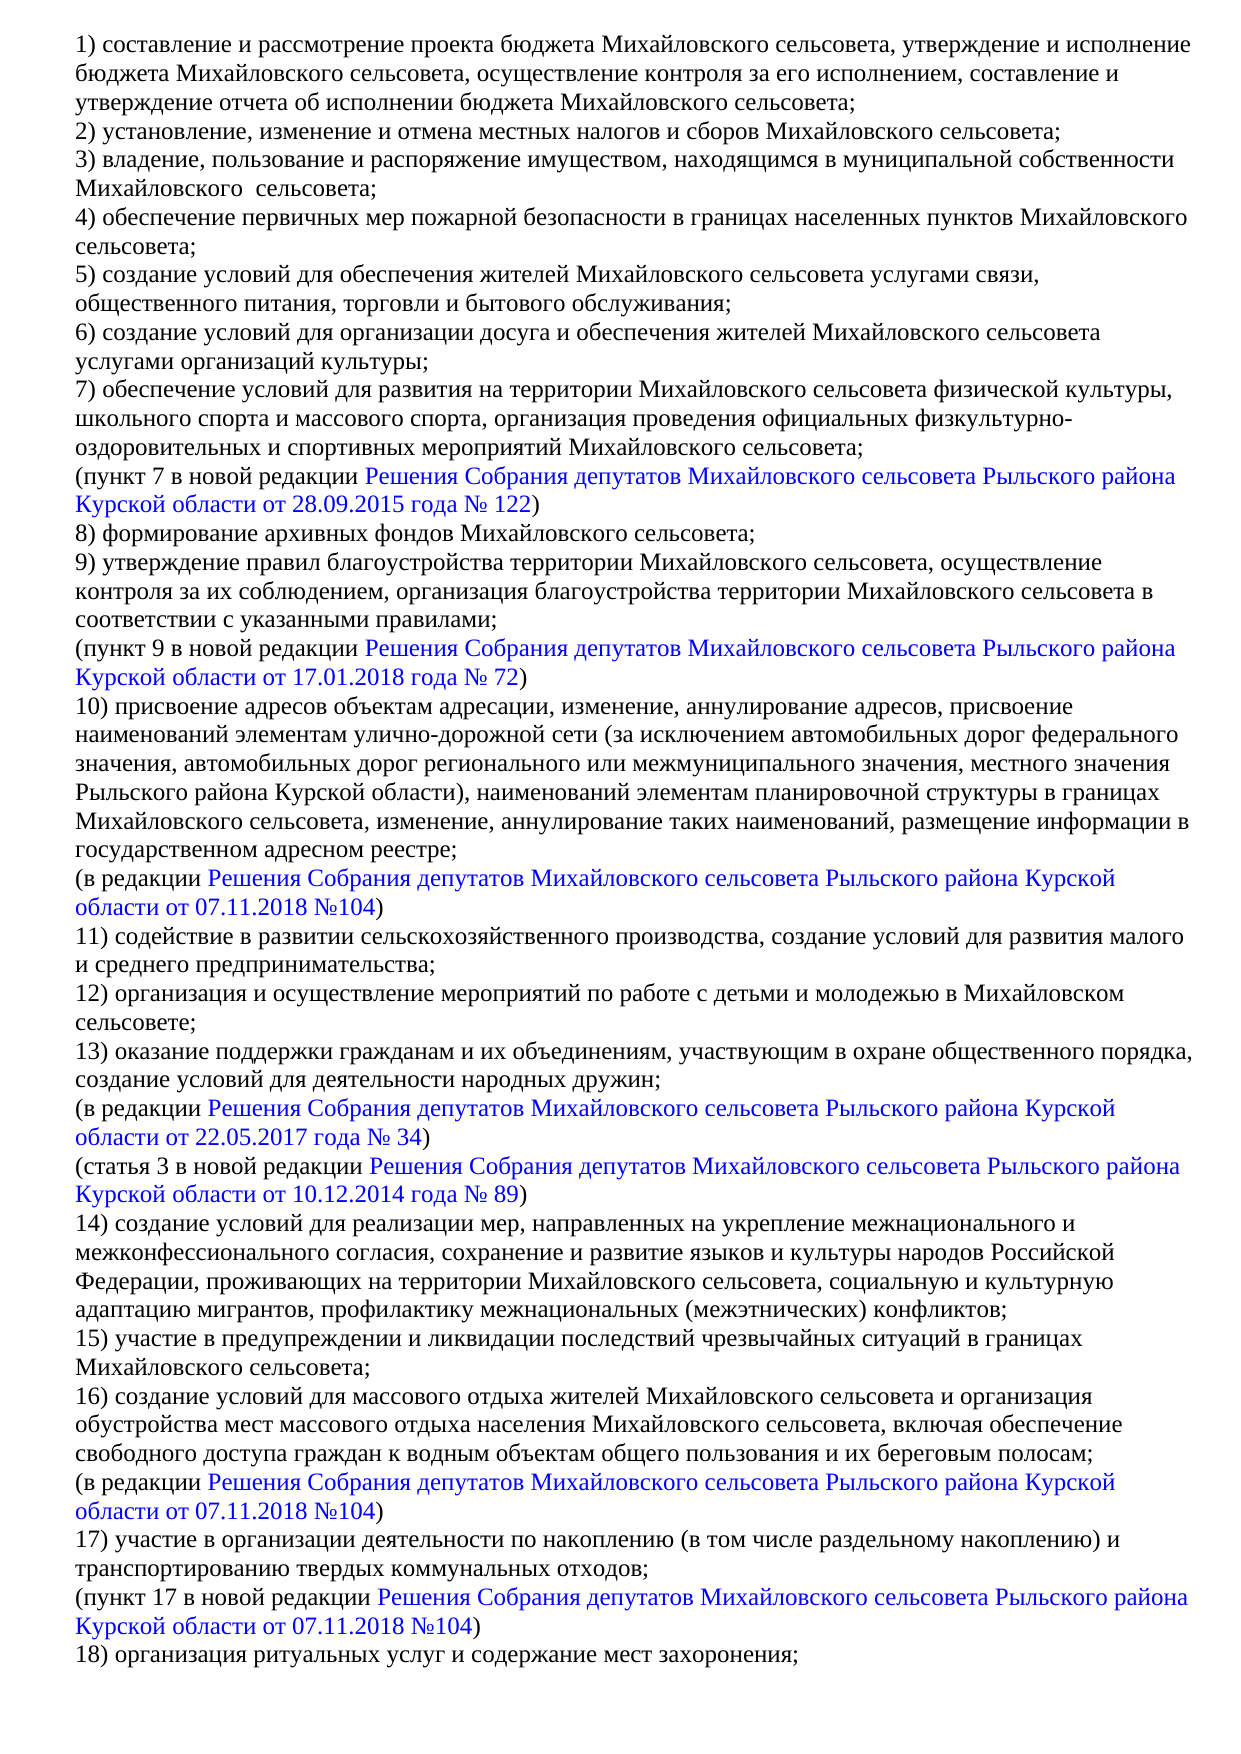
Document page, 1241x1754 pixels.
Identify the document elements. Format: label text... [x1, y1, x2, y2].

text 18) организация ритуальных услуг и содержание мест захоронения; [75, 1639, 1196, 1668]
text (пункт 9 в новой редакции Решения Собрания депутатов Михайловского сельсовета Рыльского района Курской области от 17.01.2018 года № 72) [75, 633, 1196, 691]
text (в редакции Решения Собрания депутатов Михайловского сельсовета Рыльского района Курской области от 07.11.2018 №104) [75, 863, 1196, 921]
text 2) установление, изменение и отмена местных налогов и сборов Михайловского сельсовета; [75, 116, 1196, 144]
text 8) формирование архивных фондов Михайловского сельсовета; [75, 518, 1196, 547]
text 6) создание условий для организации досуга и обеспечения жителей Михайловского сельсовета услугами организаций культуры; [75, 317, 1196, 374]
text 15) участие в предупреждении и ликвидации последствий чрезвычайных ситуаций в границах Михайловского сельсовета; [75, 1323, 1196, 1381]
text (статья 3 в новой редакции Решения Собрания депутатов Михайловского сельсовета Рыльского района Курской области от 10.12.2014 года № 89) [75, 1151, 1196, 1208]
text 17) участие в организации деятельности по накоплению (в том числе раздельному накоплению) и транспортированию твердых коммунальных отходов; [75, 1524, 1196, 1582]
text 7) обеспечение условий для развития на территории Михайловского сельсовета физической культуры, школьного спорта и массового спорта, организация проведения официальных физкультурно-оздоровительных и спортивных мероприятий Михайловского сельсовета; [75, 374, 1196, 461]
text 14) создание условий для реализации мер, направленных на укрепление межнационального и межконфессионального согласия, сохранение и развитие языков и культуры народов Российской Федерации, проживающих на территории Михайловского сельсовета, социальную и культурную адаптацию мигрантов, профилактику межнациональных (межэтнических) конфликтов; [75, 1208, 1196, 1323]
text 16) создание условий для массового отдыха жителей Михайловского сельсовета и организация обустройства мест массового отдыха населения Михайловского сельсовета, включая обеспечение свободного доступа граждан к водным объектам общего пользования и их береговым полосам; [75, 1381, 1196, 1467]
text (в редакции Решения Собрания депутатов Михайловского сельсовета Рыльского района Курской области от 22.05.2017 года № 34) [75, 1093, 1196, 1151]
text 3) владение, пользование и распоряжение имуществом, находящимся в муниципальной собственности Михайловского сельсовета; [75, 144, 1196, 202]
text 4) обеспечение первичных мер пожарной безопасности в границах населенных пунктов Михайловского сельсовета; [75, 202, 1196, 259]
text 1) составление и рассмотрение проекта бюджета Михайловского сельсовета, утверждение и исполнение бюджета Михайловского сельсовета, осуществление контроля за его исполнением, составление и утверждение отчета об исполнении бюджета Михайловского сельсовета; [75, 29, 1196, 116]
text 13) оказание поддержки гражданам и их объединениям, участвующим в охране общественного порядка, создание условий для деятельности народных дружин; [75, 1036, 1196, 1093]
text 9) утверждение правил благоустройства территории Михайловского сельсовета, осуществление контроля за их соблюдением, организация благоустройства территории Михайловского сельсовета в соответствии с указанными правилами; [75, 547, 1196, 633]
text (пункт 7 в новой редакции Решения Собрания депутатов Михайловского сельсовета Рыльского района Курской области от 28.09.2015 года № 122) [75, 461, 1196, 518]
text 11) содействие в развитии сельскохозяйственного производства, создание условий для развития малого и среднего предпринимательства; [75, 921, 1196, 978]
text (в редакции Решения Собрания депутатов Михайловского сельсовета Рыльского района Курской области от 07.11.2018 №104) [75, 1467, 1196, 1524]
text (пункт 17 в новой редакции Решения Собрания депутатов Михайловского сельсовета Рыльского района Курской области от 07.11.2018 №104) [75, 1582, 1196, 1639]
text 5) создание условий для обеспечения жителей Михайловского сельсовета услугами связи, общественного питания, торговли и бытового обслуживания; [75, 259, 1196, 317]
text 12) организация и осуществление мероприятий по работе с детьми и молодежью в Михайловском сельсовете; [75, 978, 1196, 1036]
text 10) присвоение адресов объектам адресации, изменение, аннулирование адресов, присвоение наименований элементам улично-дорожной сети (за исключением автомобильных дорог федерального значения, автомобильных дорог регионального или межмуниципального значения, местного значения Рыльского района Курской области), наименований элементам планировочной структуры в границах Михайловского сельсовета, изменение, аннулирование таких наименований, размещение информации в государственном адресном реестре; [75, 691, 1196, 863]
